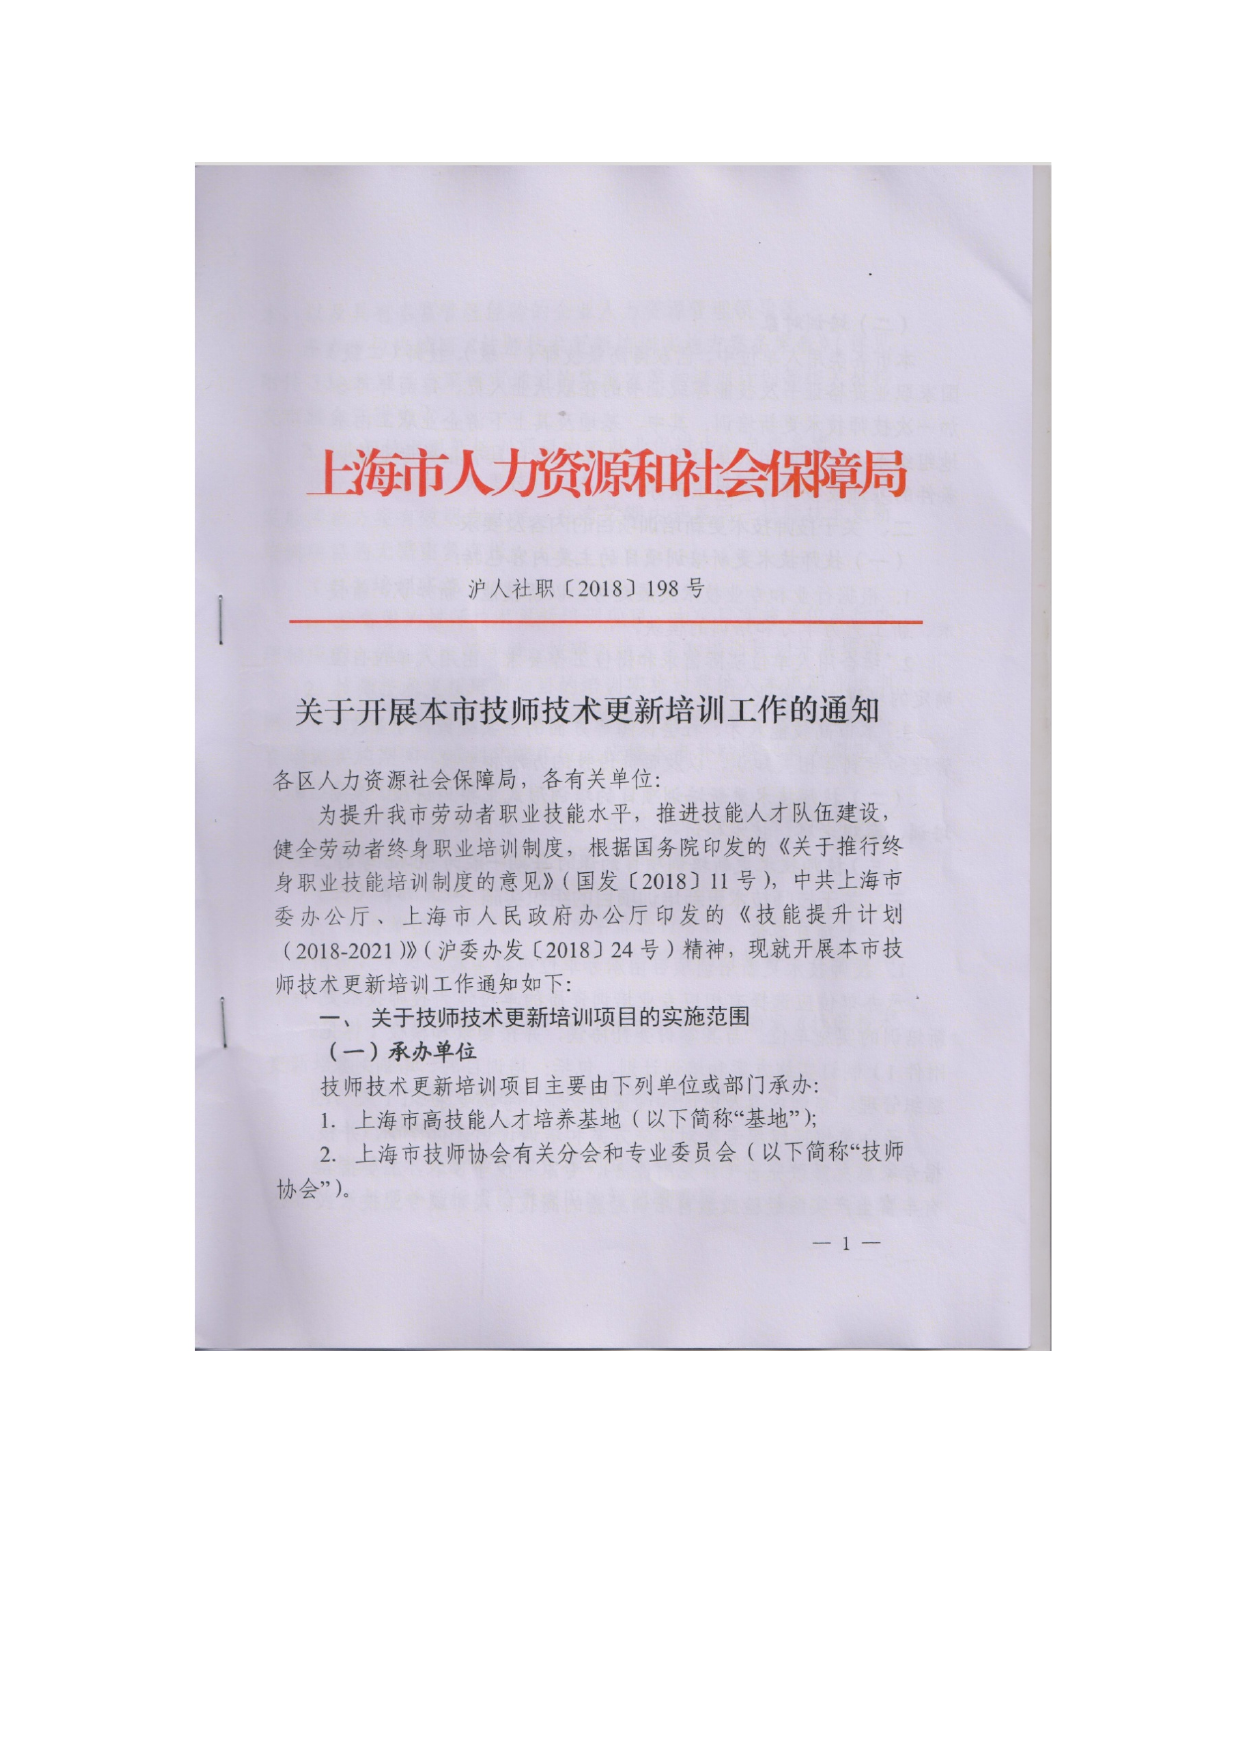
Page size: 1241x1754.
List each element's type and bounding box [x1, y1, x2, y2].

picture [187, 162, 1052, 1351]
